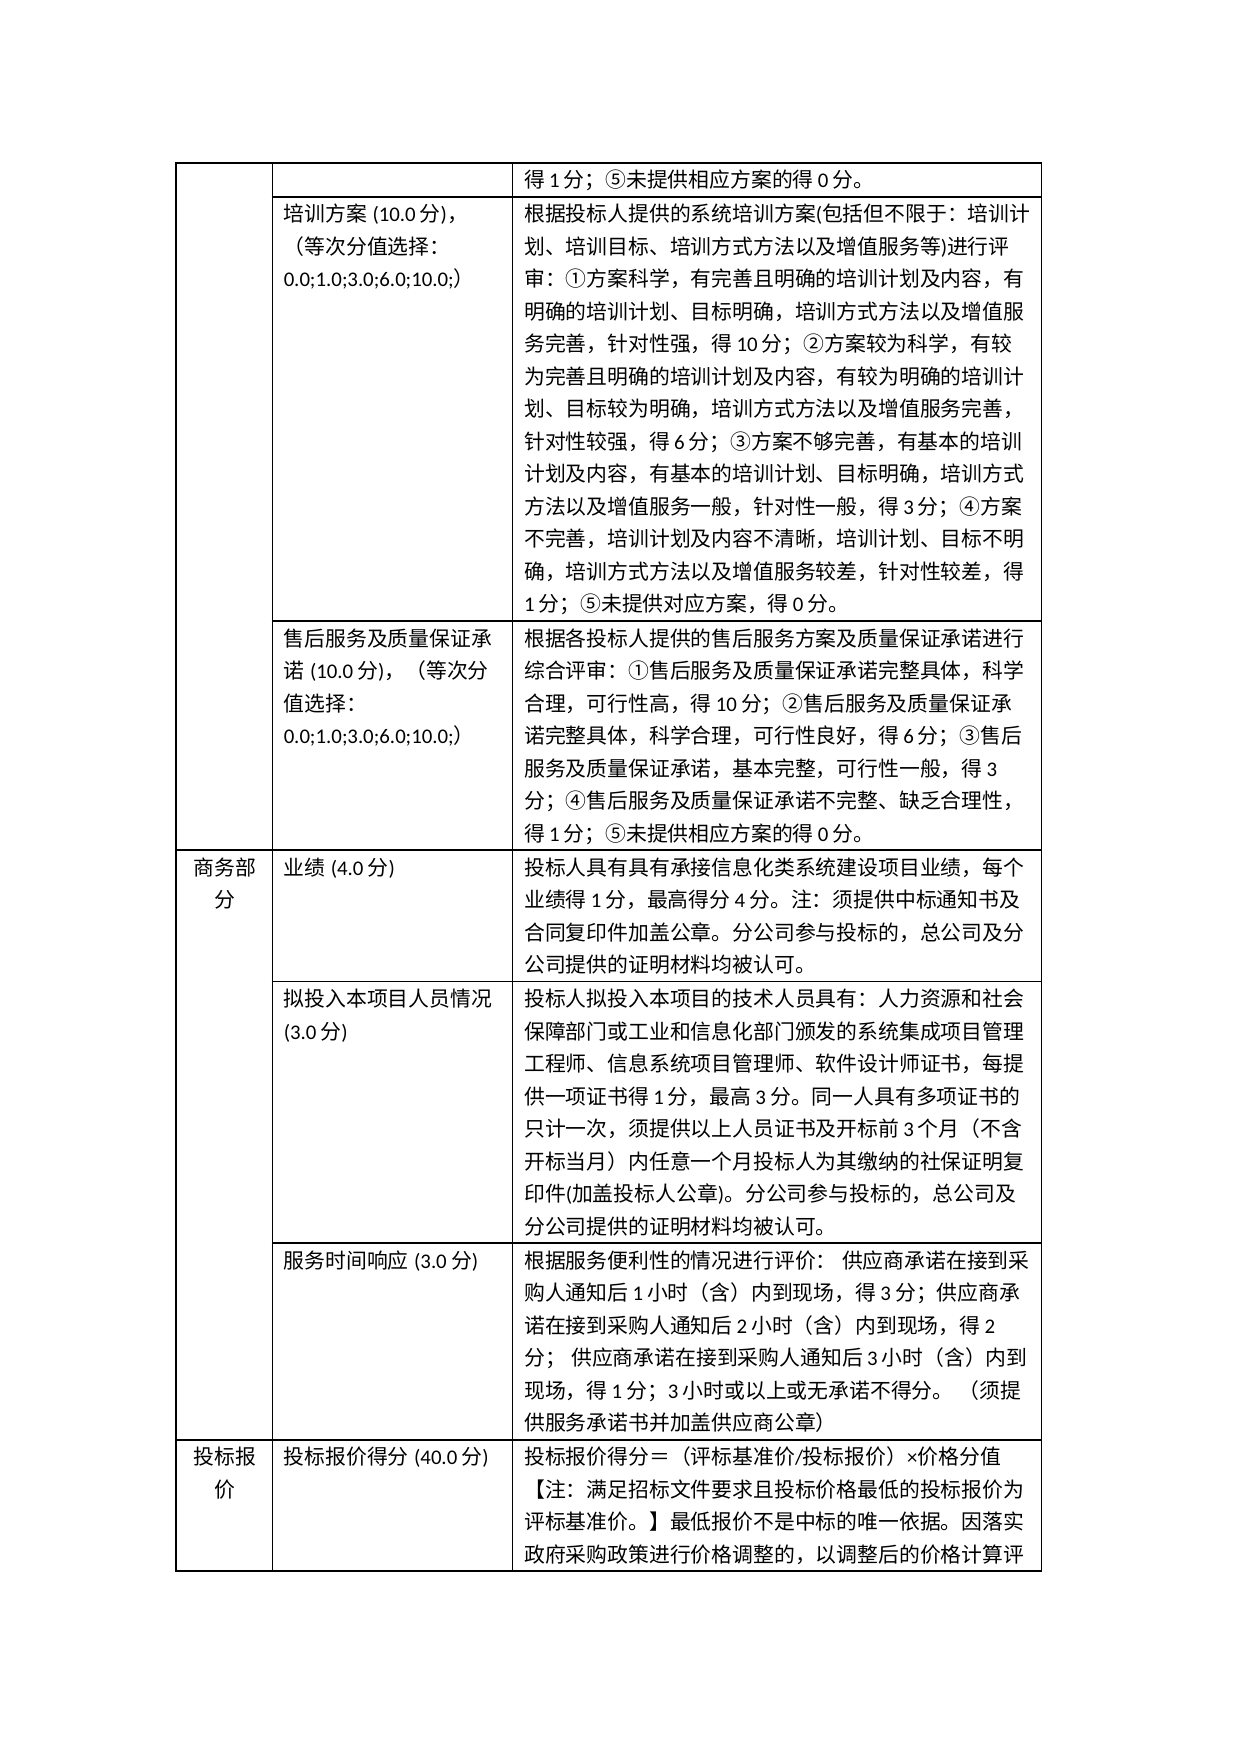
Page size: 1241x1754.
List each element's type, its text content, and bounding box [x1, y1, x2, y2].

table_cell 投标报价 [177, 1441, 272, 1570]
table_cell 根据各投标人提供的售后服务方案及质量保证承诺进行综合评审：①售后服务及质量保证承诺完整具体，科学合理，可行性高，得10分；②售后服务及质量保证承诺完整具体，科学合理，可行性良好，得6分；③售后服务及质量保证承诺，基本完整，可行性一般，得3分；④售后服务及质量保证承诺不完整、缺乏合理性，得1分；⑤未提供相应方案的得0分。 [513, 622, 1041, 849]
table_cell 投标报价得分 (40.0分) [273, 1441, 512, 1570]
table_cell 培训方案 (10.0分)，（等次分值选择：0.0;1.0;3.0;6.0;10.0;） [273, 198, 512, 620]
table_cell 商务部分 [177, 851, 272, 1439]
table_cell 服务时间响应 (3.0分) [273, 1244, 512, 1439]
table_cell 投标人拟投入本项目的技术人员具有：人力资源和社会保障部门或工业和信息化部门颁发的系统集成项目管理工程师、信息系统项目管理师、软件设计师证书，每提供一项证书得1分，最高3分。同一人具有多项证书的只计一次，须提供以上人员证书及开标前3个月（不含开标当月）内任意一个月投标人为其缴纳的社保证明复印件(加盖投标人公章)。分公司参与投标的，总公司及分公司提供的证明材料均被认可。 [513, 982, 1041, 1242]
table_cell 根据服务便利性的情况进行评价： 供应商承诺在接到采购人通知后1小时（含）内到现场，得3分；供应商承诺在接到采购人通知后2小时（含）内到现场，得2分； 供应商承诺在接到采购人通知后3小时（含）内到现场，得1分；3小时或以上或无承诺不得分。 （须提供服务承诺书并加盖供应商公章） [513, 1244, 1041, 1439]
table_cell 根据投标人提供的系统培训方案(包括但不限于：培训计划、培训目标、培训方式方法以及增值服务等)进行评审：①方案科学，有完善且明确的培训计划及内容，有明确的培训计划、目标明确，培训方式方法以及增值服务完善，针对性强，得10分；②方案较为科学，有较为完善且明确的培训计划及内容，有较为明确的培训计划、目标较为明确，培训方式方法以及增值服务完善，针对性较强，得6分；③方案不够完善，有基本的培训计划及内容，有基本的培训计划、目标明确，培训方式方法以及增值服务一般，针对性一般，得3分；④方案不完善，培训计划及内容不清晰，培训计划、目标不明确，培训方式方法以及增值服务较差，针对性较差，得1分；⑤未提供对应方案，得0分。 [513, 198, 1041, 620]
table_cell 业绩 (4.0分) [273, 851, 512, 981]
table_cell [513, 164, 1041, 196]
table_cell 拟投入本项目人员情况 (3.0分) [273, 982, 512, 1242]
table_cell 售后服务及质量保证承诺 (10.0分)，（等次分值选择：0.0;1.0;3.0;6.0;10.0;） [273, 622, 512, 849]
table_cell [273, 164, 512, 196]
table_cell 投标人具有具有承接信息化类系统建设项目业绩，每个业绩得1分，最高得分4分。注：须提供中标通知书及合同复印件加盖公章。分公司参与投标的，总公司及分公司提供的证明材料均被认可。 [513, 851, 1041, 981]
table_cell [513, 1441, 1041, 1570]
